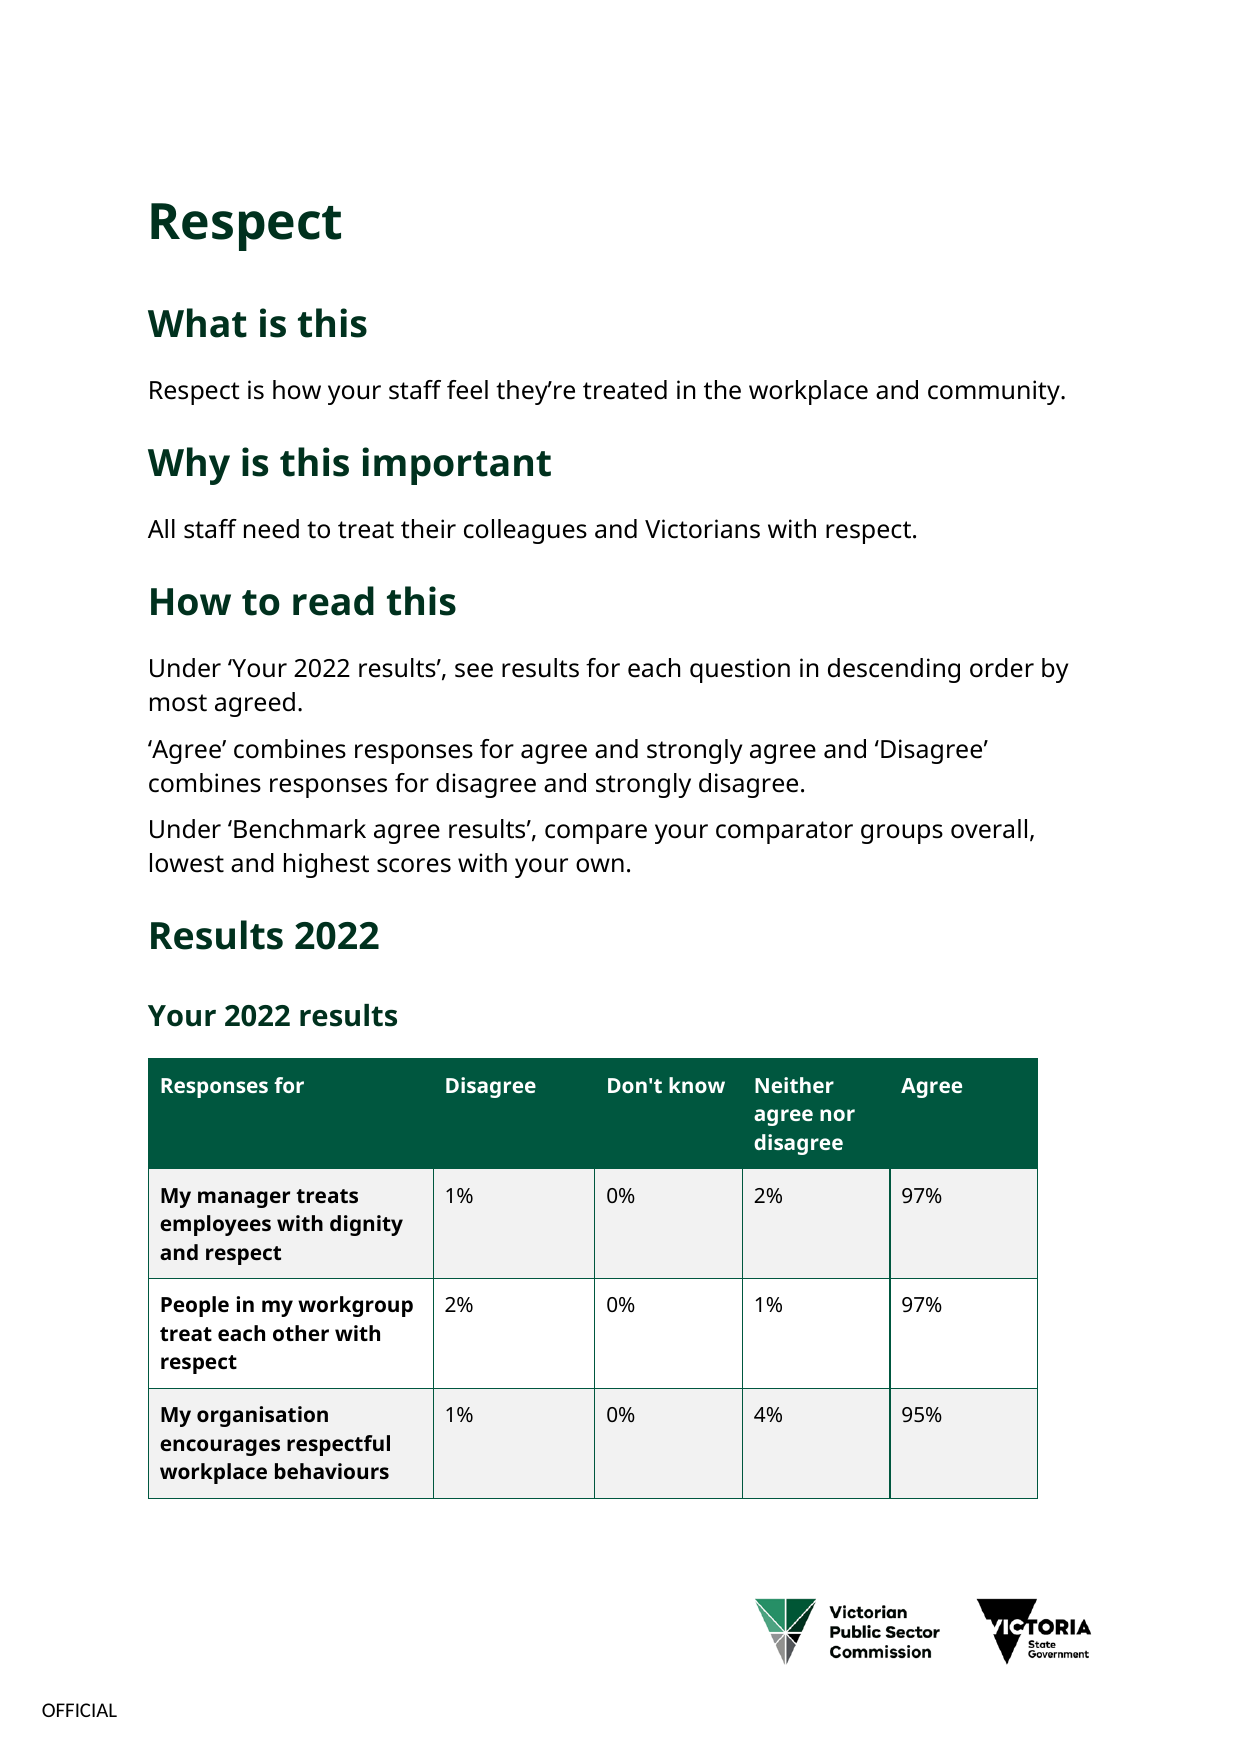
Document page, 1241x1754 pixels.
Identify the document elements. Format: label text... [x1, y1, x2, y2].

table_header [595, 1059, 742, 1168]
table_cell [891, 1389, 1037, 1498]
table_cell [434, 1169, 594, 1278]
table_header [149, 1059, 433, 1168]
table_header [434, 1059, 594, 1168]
text Under ‘Your 2022 results’, see results for each question in descending order by most agreed. [148, 651, 1092, 719]
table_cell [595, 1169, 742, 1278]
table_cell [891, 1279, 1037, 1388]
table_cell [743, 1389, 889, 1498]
subtitle Respect [148, 186, 1092, 254]
text Under ‘Benchmark agree results’, compare your comparator groups overall, lowest and highest scores with your own. [148, 812, 1092, 880]
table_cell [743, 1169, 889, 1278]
text Respect is how your staff feel they’re treated in the workplace and community. [148, 373, 1092, 407]
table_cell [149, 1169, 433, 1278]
subtitle Results 2022 [148, 909, 1092, 960]
text ‘Agree’ combines responses for agree and strongly agree and ‘Disagree’ combines responses for disagree and strongly disagree. [148, 731, 1092, 799]
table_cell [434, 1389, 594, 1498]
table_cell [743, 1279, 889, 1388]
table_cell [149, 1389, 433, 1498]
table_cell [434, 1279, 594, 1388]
subtitle Your 2022 results [148, 996, 1092, 1035]
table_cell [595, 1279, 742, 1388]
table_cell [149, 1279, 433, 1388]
picture [754, 1598, 1093, 1666]
subtitle Why is this important [148, 436, 1092, 487]
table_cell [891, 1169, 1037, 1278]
subtitle What is this [148, 297, 1092, 348]
subtitle How to read this [148, 575, 1092, 626]
text All staff need to treat their colleagues and Victorians with respect. [148, 512, 1092, 546]
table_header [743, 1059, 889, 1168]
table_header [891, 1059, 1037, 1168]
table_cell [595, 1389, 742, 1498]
